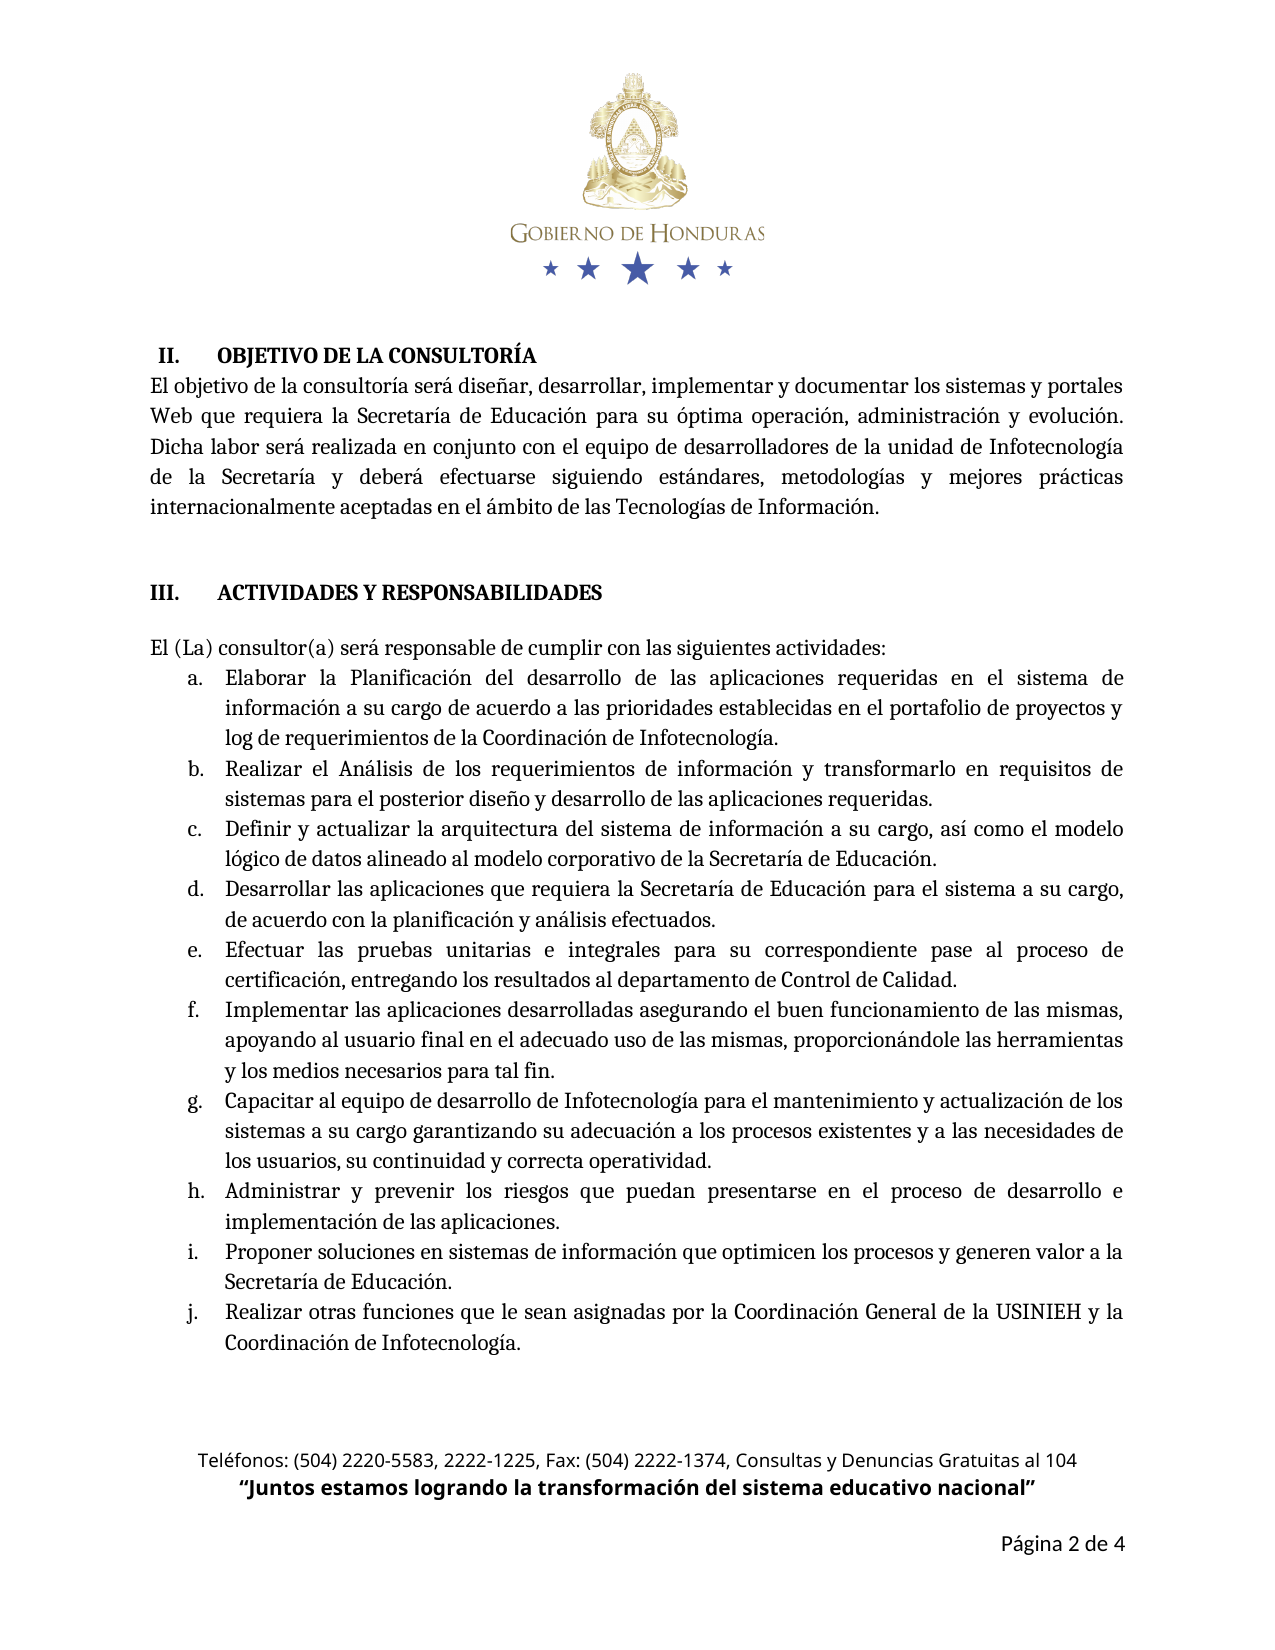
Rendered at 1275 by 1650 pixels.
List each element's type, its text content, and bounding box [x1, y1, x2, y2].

list Proponer soluciones en sistemas de información que optimicen los procesos y generen valor a la Secretaría de Educación. [187, 1239, 1125, 1295]
list Capacitar al equipo de desarrollo de Infotecnología para el mantenimiento y actualización de los sistemas a su cargo garantizando su adecuación a los procesos existentes y a las necesidades de los usuarios, su continuidad y correcta operatividad. [187, 1088, 1125, 1174]
list Realizar el Análisis de los requerimientos de información y transformarlo en requisitos de sistemas para el posterior diseño y desarrollo de las aplicaciones requeridas. [187, 755, 1125, 812]
list Realizar otras funciones que le sean asignadas por la Coordinación General de la USINIEH y la Coordinación de Infotecnología. [187, 1299, 1125, 1356]
list Efectuar las pruebas unitarias e integrales para su correspondiente pase al proceso de certificación, entregando los resultados al departamento de Control de Calidad. [187, 937, 1125, 993]
text El (La) consultor(a) será responsable de cumplir con las siguientes actividades: [150, 634, 1125, 661]
list Administrar y prevenir los riesgos que puedan presentarse en el proceso de desarrollo e implementación de las aplicaciones. [187, 1178, 1125, 1235]
text El objetivo de la consultoría será diseñar, desarrollar, implementar y documentar los sistemas y portales Web que requiera la Secretaría de Educación para su óptima operación, administración y evolución. Dicha labor será realizada en conjunto con el equipo de desarrolladores de la unidad de Infotecnología de la Secretaría y deberá efectuarse siguiendo estándares, metodologías y mejores prácticas internacionalmente aceptadas en el ámbito de las Tecnologías de Información. [150, 373, 1125, 520]
list OBJETIVO DE LA CONSULTORÍA [179, 343, 1125, 369]
list Implementar las aplicaciones desarrolladas asegurando el buen funcionamiento de las mismas, apoyando al usuario final en el adecuado uso de las mismas, proporcionándole las herramientas y los medios necesarios para tal fin. [187, 997, 1125, 1084]
list Definir y actualizar la arquitectura del sistema de información a su cargo, así como el modelo lógico de datos alineado al modelo corporativo de la Secretaría de Educación. [187, 816, 1125, 872]
list Desarrollar las aplicaciones que requiera la Secretaría de Educación para el sistema a su cargo, de acuerdo con la planificación y análisis efectuados. [187, 876, 1125, 933]
list Elaborar la Planificación del desarrollo de las aplicaciones requeridas en el sistema de información a su cargo de acuerdo a las prioridades establecidas en el portafolio de proyectos y log de requerimientos de la Coordinación de Infotecnología. [187, 665, 1125, 751]
picture [510, 73, 765, 285]
list ACTIVIDADES Y RESPONSABILIDADES [179, 579, 1125, 606]
